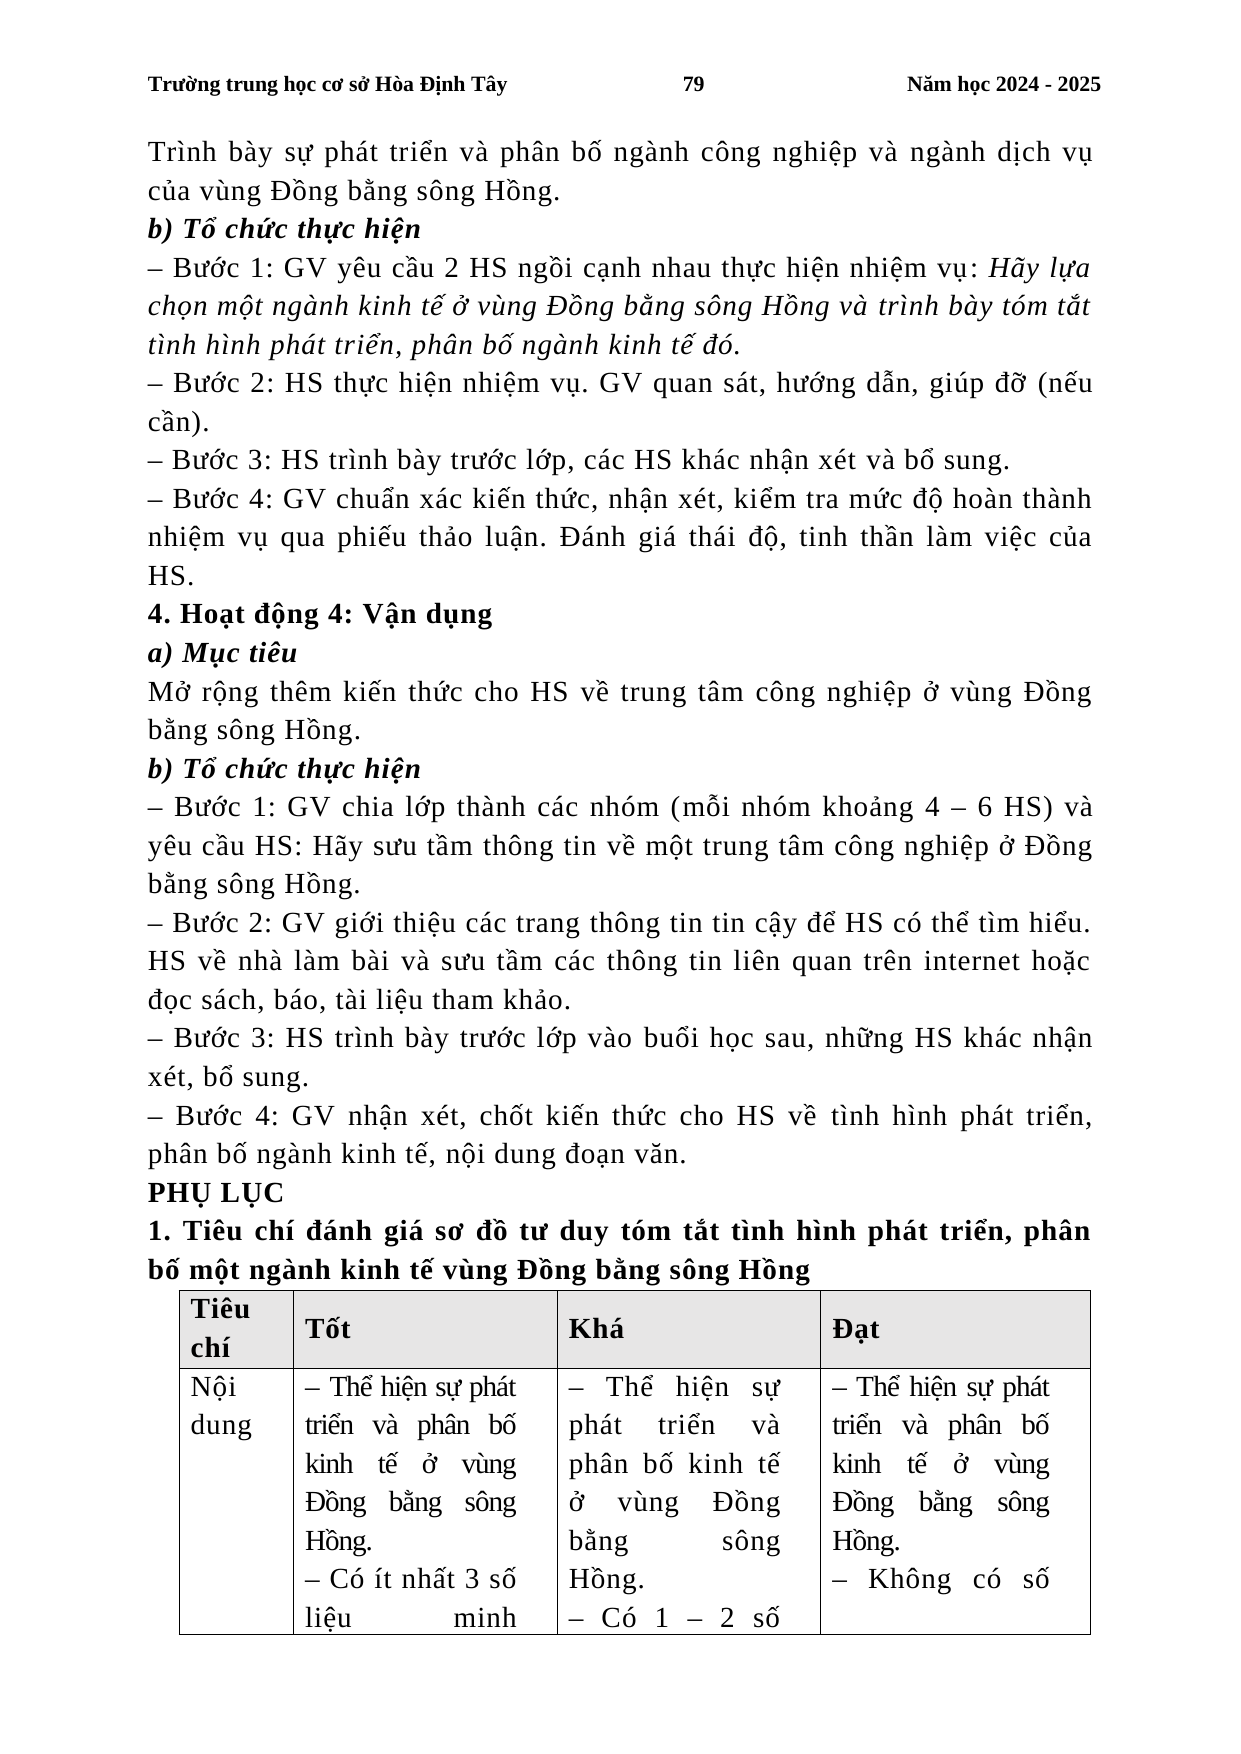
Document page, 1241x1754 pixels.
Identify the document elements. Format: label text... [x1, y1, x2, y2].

text – Bước 3: HS trình bày trước lớp vào buổi học sau, những HS khác nhận xét, bổ sung. [148, 1021, 1093, 1093]
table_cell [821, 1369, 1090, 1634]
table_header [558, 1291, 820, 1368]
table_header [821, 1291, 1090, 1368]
text – Bước 2: HS thực hiện nhiệm vụ. GV quan sát, hướng dẫn, giúp đỡ (nếu cần). [148, 365, 1093, 437]
text – Bước 1: GV chia lớp thành các nhóm (mỗi nhóm khoảng 4 – 6 HS) và yêu cầu HS: Hãy sưu tầm thông tin về một trung tâm công nghiệp ở Đồng bằng sông Hồng. [148, 789, 1093, 900]
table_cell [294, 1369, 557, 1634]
text Trình bày sự phát triển và phân bố ngành công nghiệp và ngành dịch vụ của vùng Đồng bằng sông Hồng. [148, 134, 1093, 206]
text – Bước 3: HS trình bày trước lớp, các HS khác nhận xét và bổ sung. [148, 442, 1093, 476]
text b) Tổ chức thực hiện [148, 211, 1093, 245]
text a) Mục tiêu [148, 635, 1093, 669]
text – Bước 4: GV chuẩn xác kiến thức, nhận xét, kiểm tra mức độ hoàn thành nhiệm vụ qua phiếu thảo luận. Đánh giá thái độ, tinh thần làm việc của HS. [148, 481, 1093, 592]
text 4. Hoạt động 4: Vận dụng [148, 597, 1093, 630]
text Mở rộng thêm kiến thức cho HS về trung tâm công nghiệp ở vùng Đồng bằng sông Hồng. [148, 674, 1093, 746]
text – Bước 4: GV nhận xét, chốt kiến thức cho HS về tình hình phát triển, phân bố ngành kinh tế, nội dung đoạn văn. [148, 1098, 1093, 1170]
text – Bước 2: GV giới thiệu các trang thông tin tin cậy để HS có thể tìm hiểu. HS về nhà làm bài và sưu tầm các thông tin liên quan trên internet hoặc đọc sách, báo, tài liệu tham khảo. [148, 905, 1093, 1016]
text – Bước 1: GV yêu cầu 2 HS ngồi cạnh nhau thực hiện nhiệm vụ: Hãy lựa chọn một ngành kinh tế ở vùng Đồng bằng sông Hồng và trình bày tóm tắt tình hình phát triển, phân bố ngành kinh tế đó. [148, 250, 1093, 360]
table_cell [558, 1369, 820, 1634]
text b) Tổ chức thực hiện [148, 751, 1093, 784]
text PHỤ LỤC [148, 1175, 1093, 1208]
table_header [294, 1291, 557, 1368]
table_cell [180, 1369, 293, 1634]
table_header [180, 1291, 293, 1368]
text 1. Tiêu chí đánh giá sơ đồ tư duy tóm tắt tình hình phát triển, phân bố một ngành kinh tế vùng Đồng bằng sông Hồng [148, 1213, 1093, 1285]
